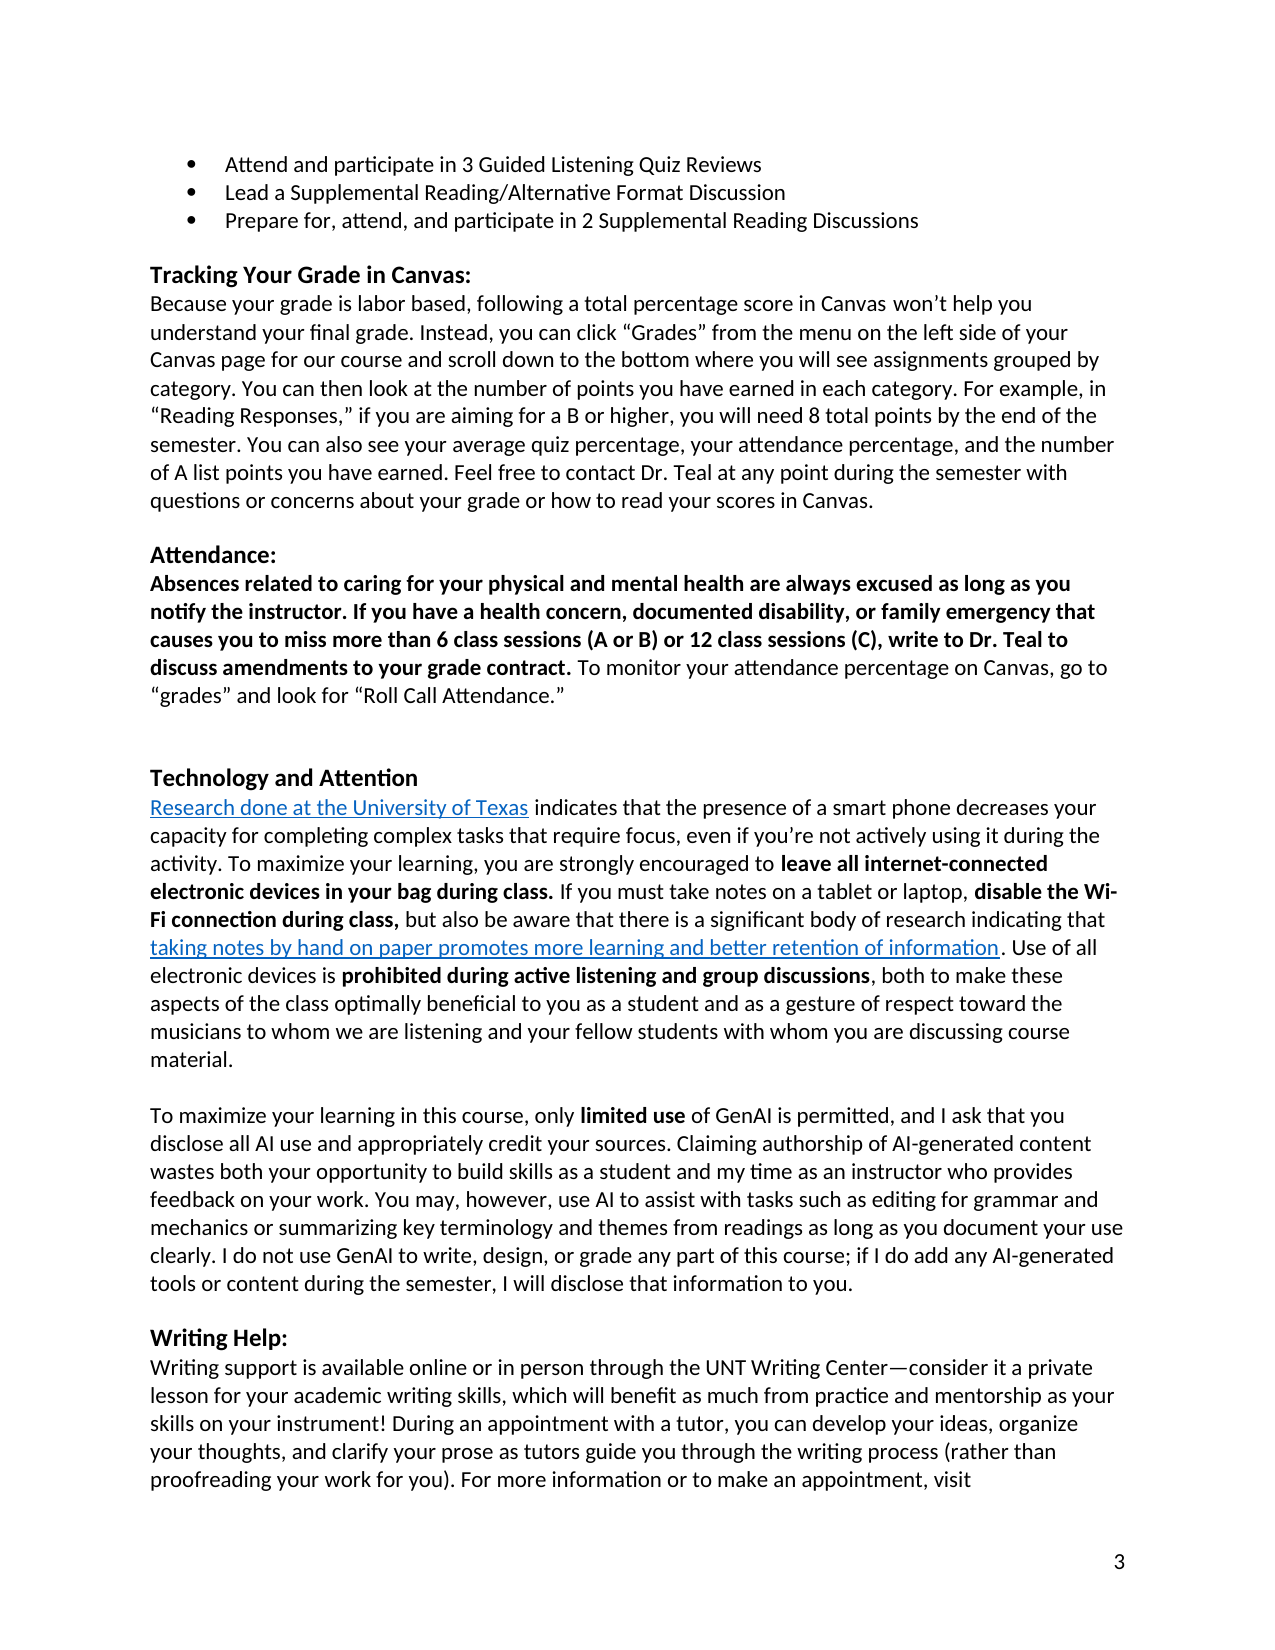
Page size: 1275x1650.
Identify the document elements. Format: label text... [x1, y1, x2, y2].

text Because your grade is labor based, following a total percentage score in Canvas won’t help you understand your final grade. Instead, you can click “Grades” from the menu on the left side of your Canvas page for our course and scroll down to the bottom where you will see assignments grouped by category. You can then look at the number of points you have earned in each category. For example, in “Reading Responses,” if you are aiming for a B or higher, you will need 8 total points by the end of the semester. You can also see your average quiz percentage, your attendance percentage, and the number of A list points you have earned. Feel free to contact Dr. Teal at any point during the semester with questions or concerns about your grade or how to read your scores in Canvas. [150, 289, 1125, 514]
subtitle Attendance: [150, 539, 1125, 569]
subtitle Tracking Your Grade in Canvas: [150, 259, 1125, 289]
text Research done at the University of Texas indicates that the presence of a smart phone decreases your capacity for completing complex tasks that require focus, even if you’re not actively using it during the activity. To maximize your learning, you are strongly encouraged to leave all internet-connected electronic devices in your bag during class. If you must take notes on a tablet or laptop, disable the Wi-Fi connection during class, but also be aware that there is a significant body of research indicating that taking notes by hand on paper promotes more learning and better retention of information. Use of all electronic devices is prohibited during active listening and group discussions, both to make these aspects of the class optimally beneficial to you as a student and as a gesture of respect toward the musicians to whom we are listening and your fellow students with whom you are discussing course material. [150, 793, 1125, 1073]
list Lead a Supplemental Reading/Alternative Format Discussion [187, 178, 1125, 206]
subtitle Technology and Attention [150, 762, 1125, 793]
subtitle Writing Help: [150, 1322, 1125, 1353]
text To maximize your learning in this course, only limited use of GenAI is permitted, and I ask that you disclose all AI use and appropriately credit your sources. Claiming authorship of AI-generated content wastes both your opportunity to build skills as a student and my time as an instructor who provides feedback on your work. You may, however, use AI to assist with tasks such as editing for grammar and mechanics or summarizing key terminology and themes from readings as long as you document your use clearly. I do not use GenAI to write, design, or grade any part of this course; if I do add any AI-generated tools or content during the semester, I will disclose that information to you. [150, 1101, 1125, 1297]
list Prepare for, attend, and participate in 2 Supplemental Reading Discussions [187, 206, 1125, 234]
list Attend and participate in 3 Guided Listening Quiz Reviews [187, 150, 1125, 178]
text Absences related to caring for your physical and mental health are always excused as long as you notify the instructor. If you have a health concern, documented disability, or family emergency that causes you to miss more than 6 class sessions (A or B) or 12 class sessions (C), write to Dr. Teal to discuss amendments to your grade contract. To monitor your attendance percentage on Canvas, go to “grades” and look for “Roll Call Attendance.” [150, 569, 1125, 709]
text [150, 1353, 1125, 1493]
